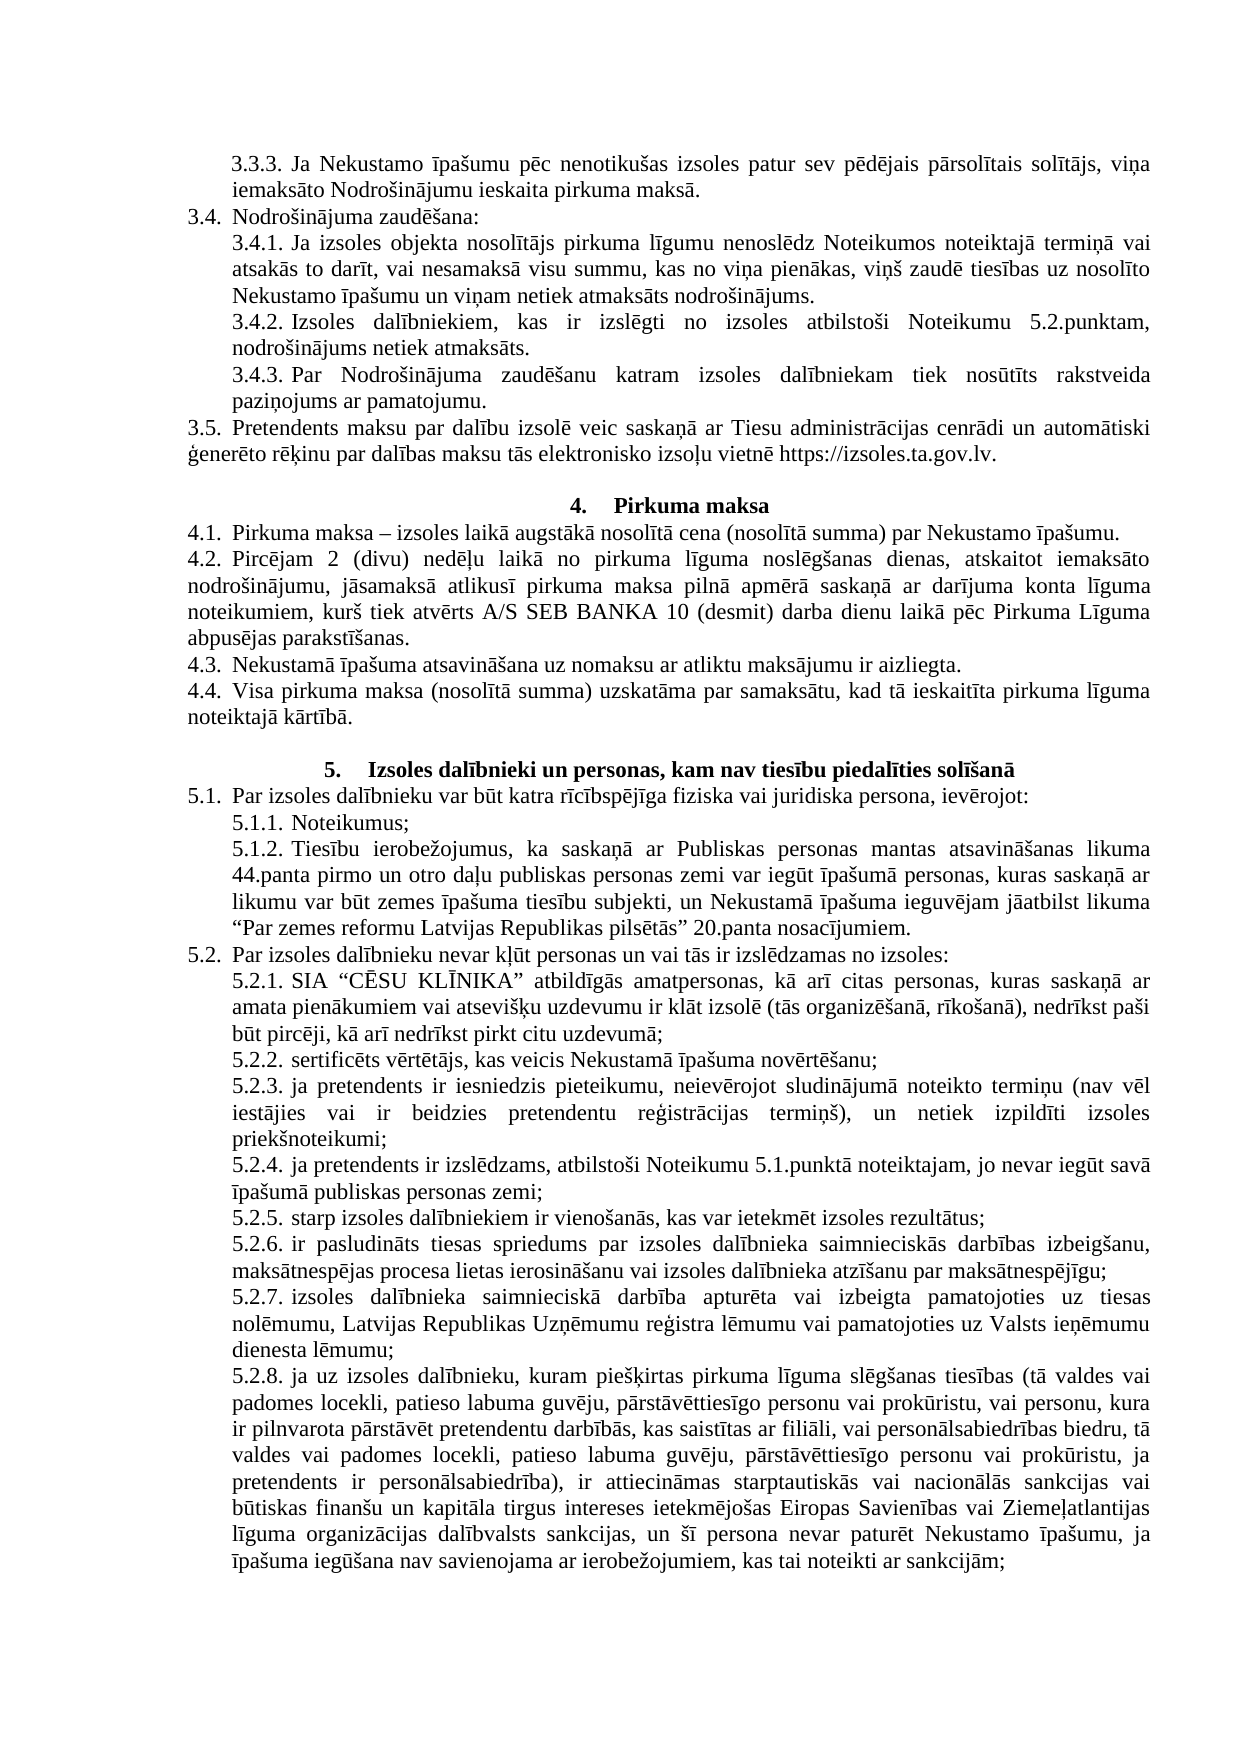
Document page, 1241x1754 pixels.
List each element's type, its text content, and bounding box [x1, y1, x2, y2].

list sertificēts vērtētājs, kas veicis Nekustamā īpašuma novērtēšanu; [232, 1046, 1152, 1072]
list Pirkuma maksa [187, 493, 1152, 519]
list Noteikumus; [232, 809, 1152, 835]
list Visa pirkuma maksa (nosolītā summa) uzskatāma par samaksātu, kad tā ieskaitīta pirkuma līguma noteiktajā kārtībā. [187, 677, 1152, 730]
list Izsoles dalībnieki un personas, kam nav tiesību piedalīties solīšanā [187, 756, 1152, 782]
list Izsoles dalībniekiem, kas ir izslēgti no izsoles atbilstoši Noteikumu 5.2.punktam, nodrošinājums netiek atmaksāts. [232, 308, 1152, 361]
list ir pasludināts tiesas spriedums par izsoles dalībnieka saimnieciskās darbības izbeigšanu, maksātnespējas procesa lietas ierosināšanu vai izsoles dalībnieka atzīšanu par maksātnespējīgu; [232, 1231, 1152, 1283]
list Par izsoles dalībnieku nevar kļūt personas un vai tās ir izslēdzamas no izsoles: [187, 941, 1152, 967]
list ja pretendents ir izslēdzams, atbilstoši Noteikumu 5.1.punktā noteiktajam, jo nevar iegūt savā īpašumā publiskas personas zemi; [232, 1151, 1152, 1204]
list Tiesību ierobežojumus, ka saskaņā ar Publiskas personas mantas atsavināšanas likuma 44.panta pirmo un otro daļu publiskas personas zemi var iegūt īpašumā personas, kuras saskaņā ar likumu var būt zemes īpašuma tiesību subjekti, un Nekustamā īpašuma ieguvējam jāatbilst likuma “Par zemes reformu Latvijas Republikas pilsētās” 20.panta nosacījumiem. [232, 835, 1152, 941]
list Pircējam 2 (divu) nedēļu laikā no pirkuma līguma noslēgšanas dienas, atskaitot iemaksāto nodrošinājumu, jāsamaksā atlikusī pirkuma maksa pilnā apmērā saskaņā ar darījuma konta līguma noteikumiem, kurš tiek atvērts A/S SEB BANKA 10 (desmit) darba dienu laikā pēc Pirkuma Līguma abpusējas parakstīšanas. [187, 545, 1152, 651]
list ja pretendents ir iesniedzis pieteikumu, neievērojot sludinājumā noteikto termiņu (nav vēl iestājies vai ir beidzies pretendentu reģistrācijas termiņš), un netiek izpildīti izsoles priekšnoteikumi; [232, 1072, 1152, 1151]
list Ja Nekustamo īpašumu pēc nenotikušas izsoles patur sev pēdējais pārsolītais solītājs, viņa iemaksāto Nodrošinājumu ieskaita pirkuma maksā. [231, 150, 1152, 203]
list Pretendents maksu par dalību izsolē veic saskaņā ar Tiesu administrācijas cenrādi un automātiski ģenerēto rēķinu par dalības maksu tās elektronisko izsoļu vietnē https://izsoles.ta.gov.lv. [187, 413, 1152, 466]
list Nekustamā īpašuma atsavināšana uz nomaksu ar atliktu maksājumu ir aizliegta. [187, 651, 1152, 677]
list izsoles dalībnieka saimnieciskā darbība apturēta vai izbeigta pamatojoties uz tiesas nolēmumu, Latvijas Republikas Uzņēmumu reģistra lēmumu vai pamatojoties uz Valsts ieņēmumu dienesta lēmumu; [232, 1283, 1152, 1362]
list Ja izsoles objekta nosolītājs pirkuma līgumu nenoslēdz Noteikumos noteiktajā termiņā vai atsakās to darīt, vai nesamaksā visu summu, kas no viņa pienākas, viņš zaudē tiesības uz nosolīto Nekustamo īpašumu un viņam netiek atmaksāts nodrošinājums. [232, 229, 1152, 308]
list Pirkuma maksa – izsoles laikā augstākā nosolītā cena (nosolītā summa) par Nekustamo īpašumu. [187, 519, 1152, 545]
list ja uz izsoles dalībnieku, kuram piešķirtas pirkuma līguma slēgšanas tiesības (tā valdes vai padomes locekli, patieso labuma guvēju, pārstāvēttiesīgo personu vai prokūristu, vai personu, kura ir pilnvarota pārstāvēt pretendentu darbībās, kas saistītas ar filiāli, vai personālsabiedrības biedru, tā valdes vai padomes locekli, patieso labuma guvēju, pārstāvēttiesīgo personu vai prokūristu, ja pretendents ir personālsabiedrība), ir attiecināmas starptautiskās vai nacionālās sankcijas vai būtiskas finanšu un kapitāla tirgus intereses ietekmējošas Eiropas Savienības vai Ziemeļatlantijas līguma organizācijas dalībvalsts sankcijas, un šī persona nevar paturēt Nekustamo īpašumu, ja īpašuma iegūšana nav savienojama ar ierobežojumiem, kas tai noteikti ar sankcijām; [232, 1362, 1152, 1573]
list SIA “CĒSU KLĪNIKA” atbildīgās amatpersonas, kā arī citas personas, kuras saskaņā ar amata pienākumiem vai atsevišķu uzdevumu ir klāt izsolē (tās organizēšanā, rīkošanā), nedrīkst paši būt pircēji, kā arī nedrīkst pirkt citu uzdevumā; [232, 967, 1152, 1046]
list Par Nodrošinājuma zaudēšanu katram izsoles dalībniekam tiek nosūtīts rakstveida paziņojums ar pamatojumu. [232, 361, 1152, 413]
list starp izsoles dalībniekiem ir vienošanās, kas var ietekmēt izsoles rezultātus; [232, 1204, 1152, 1231]
list Nodrošinājuma zaudēšana: [187, 203, 1152, 229]
list Par izsoles dalībnieku var būt katra rīcībspējīga fiziska vai juridiska persona, ievērojot: [187, 782, 1152, 809]
